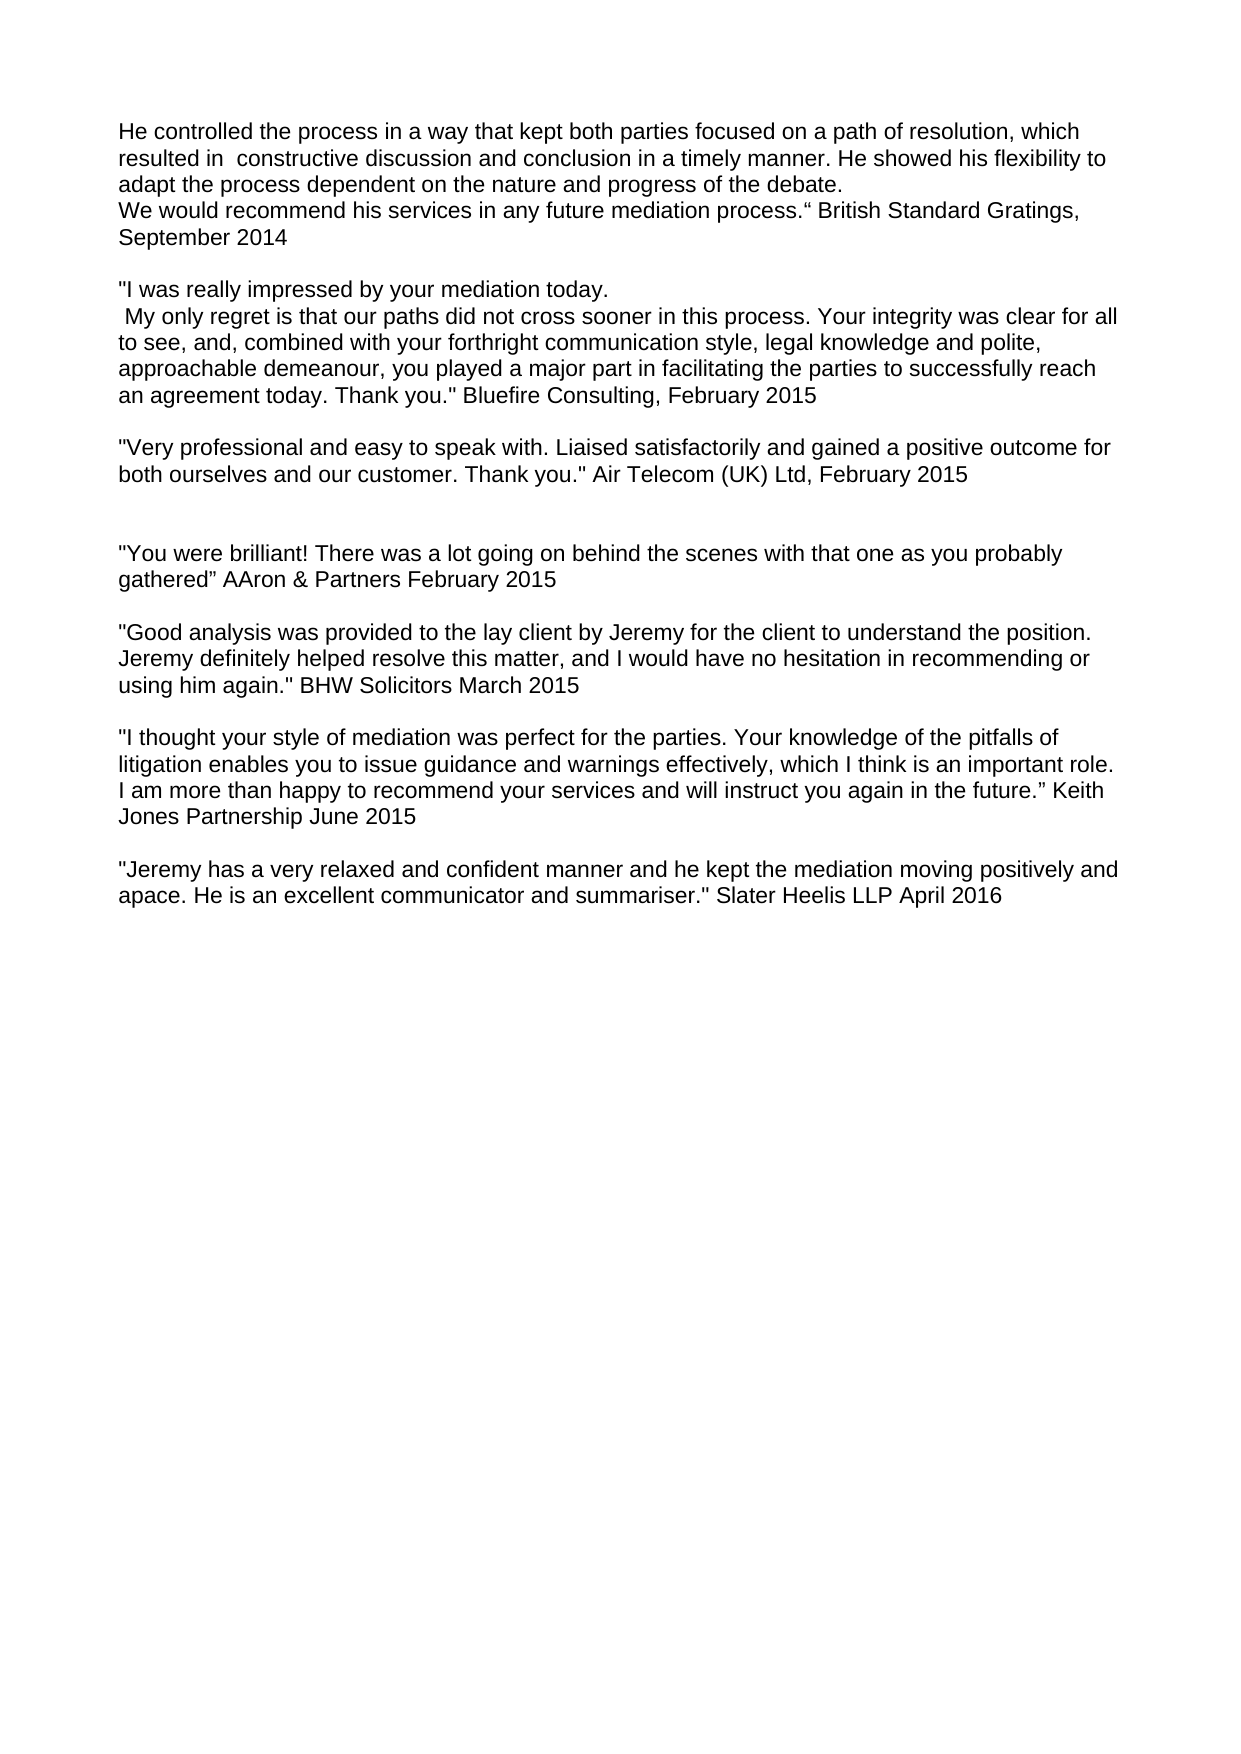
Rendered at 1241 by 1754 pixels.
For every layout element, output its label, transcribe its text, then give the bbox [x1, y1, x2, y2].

text My only regret is that our paths did not cross sooner in this process. Your integrity was clear for all to see, and, combined with your forthright communication style, legal knowledge and polite, approachable demeanour, you played a major part in facilitating the parties to successfully reach an agreement today. Thank you." Bluefire Consulting, February 2015 [118, 303, 1122, 408]
text We would recommend his services in any future mediation process.“ British Standard Gratings, September 2014 [118, 197, 1122, 250]
text I am more than happy to recommend your services and will instruct you again in the future.” Keith Jones Partnership June 2015 [118, 777, 1122, 830]
text "You were brilliant! There was a lot going on behind the scenes with that one as you probably gathered” AAron & Partners February 2015 [118, 540, 1122, 592]
text "Very professional and easy to speak with. Liaised satisfactorily and gained a positive outcome for both ourselves and our customer. Thank you." Air Telecom (UK) Ltd, February 2015 [118, 434, 1122, 487]
text "I thought your style of mediation was perfect for the parties. Your knowledge of the pitfalls of litigation enables you to issue guidance and warnings effectively, which I think is an important role. [118, 724, 1122, 777]
text "Jeremy has a very relaxed and confident manner and he kept the mediation moving positively and apace. He is an excellent communicator and summariser." Slater Heelis LLP April 2016 [118, 856, 1122, 909]
text "Good analysis was provided to the lay client by Jeremy for the client to understand the position. Jeremy definitely helped resolve this matter, and I would have no hesitation in recommending or using him again." BHW Solicitors March 2015 [118, 619, 1122, 698]
text "I was really impressed by your mediation today. [118, 276, 1122, 303]
text He controlled the process in a way that kept both parties focused on a path of resolution, which resulted in constructive discussion and conclusion in a timely manner. He showed his flexibility to adapt the process dependent on the nature and progress of the debate. [118, 118, 1122, 197]
